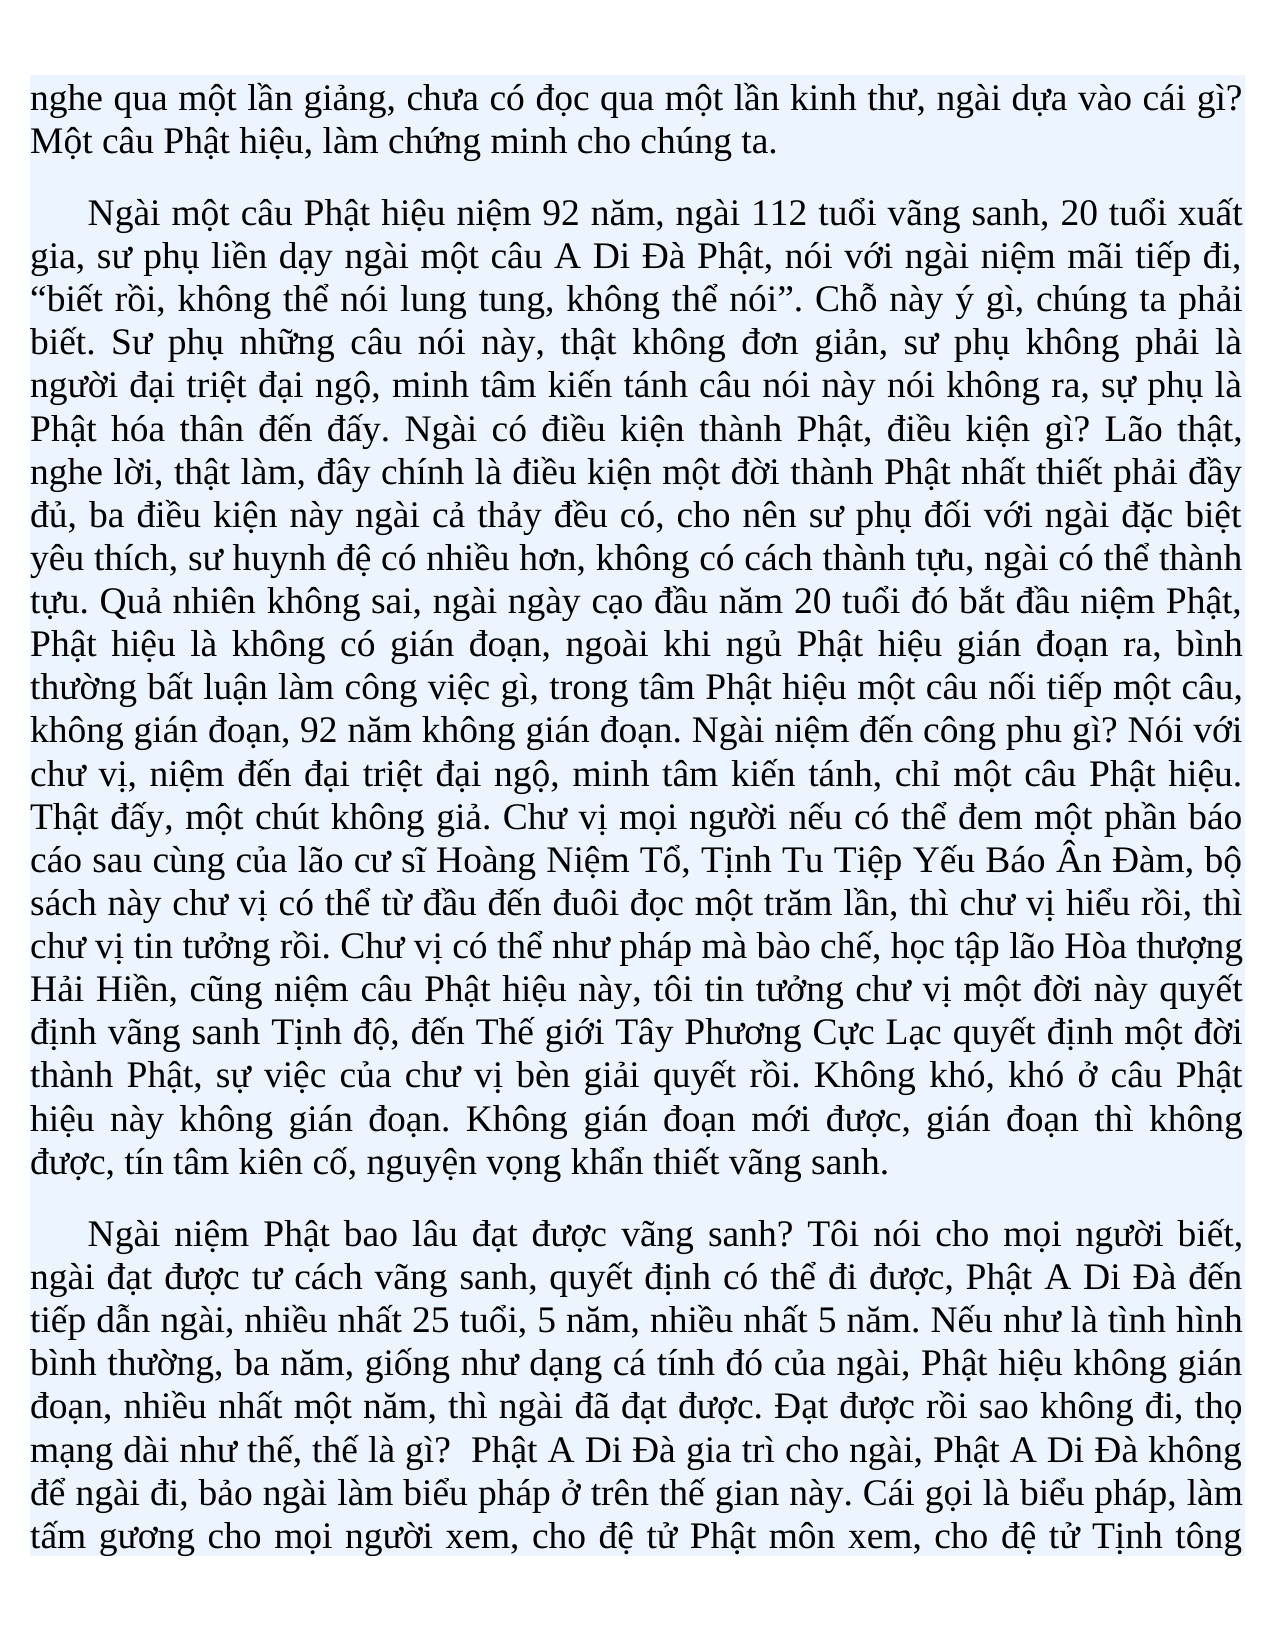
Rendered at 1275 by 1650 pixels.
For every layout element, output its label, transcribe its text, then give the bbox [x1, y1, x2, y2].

text Ngài một câu Phật hiệu niệm 92 năm, ngài 112 tuổi vãng sanh, 20 tuổi xuất gia, sư phụ liền dạy ngài một câu A Di Đà Phật, nói với ngài niệm mãi tiếp đi, “biết rồi, không thể nói lung tung, không thể nói”. Chỗ này ý gì, chúng ta phải biết. Sư phụ những câu nói này, thật không đơn giản, sư phụ không phải là người đại triệt đại ngộ, minh tâm kiến tánh câu nói này nói không ra, sự phụ là Phật hóa thân đến đấy. Ngài có điều kiện thành Phật, điều kiện gì? Lão thật, nghe lời, thật làm, đây chính là điều kiện một đời thành Phật nhất thiết phải đầy đủ, ba điều kiện này ngài cả thảy đều có, cho nên sư phụ đối với ngài đặc biệt yêu thích, sư huynh đệ có nhiều hơn, không có cách thành tựu, ngài có thể thành tựu. Quả nhiên không sai, ngài ngày cạo đầu năm 20 tuổi đó bắt đầu niệm Phật, Phật hiệu là không có gián đoạn, ngoài khi ngủ Phật hiệu gián đoạn ra, bình thường bất luận làm công việc gì, trong tâm Phật hiệu một câu nối tiếp một câu, không gián đoạn, 92 năm không gián đoạn. Ngài niệm đến công phu gì? Nói với chư vị, niệm đến đại triệt đại ngộ, minh tâm kiến tánh, chỉ một câu Phật hiệu. Thật đấy, một chút không giả. Chư vị mọi người nếu có thể đem một phần báo cáo sau cùng của lão cư sĩ Hoàng Niệm Tổ, Tịnh Tu Tiệp Yếu Báo Ân Đàm, bộ sách này chư vị có thể từ đầu đến đuôi đọc một trăm lần, thì chư vị hiểu rồi, thì chư vị tin tưởng rồi. Chư vị có thể như pháp mà bào chế, học tập lão Hòa thượng Hải Hiền, cũng niệm câu Phật hiệu này, tôi tin tưởng chư vị một đời này quyết định vãng sanh Tịnh độ, đến Thế giới Tây Phương Cực Lạc quyết định một đời thành Phật, sự việc của chư vị bèn giải quyết rồi. Không khó, khó ở câu Phật hiệu này không gián đoạn. Không gián đoạn mới được, gián đoạn thì không được, tín tâm kiên cố, nguyện vọng khẩn thiết vãng sanh. [30, 190, 1245, 1182]
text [30, 1211, 1245, 1556]
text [30, 75, 1245, 161]
